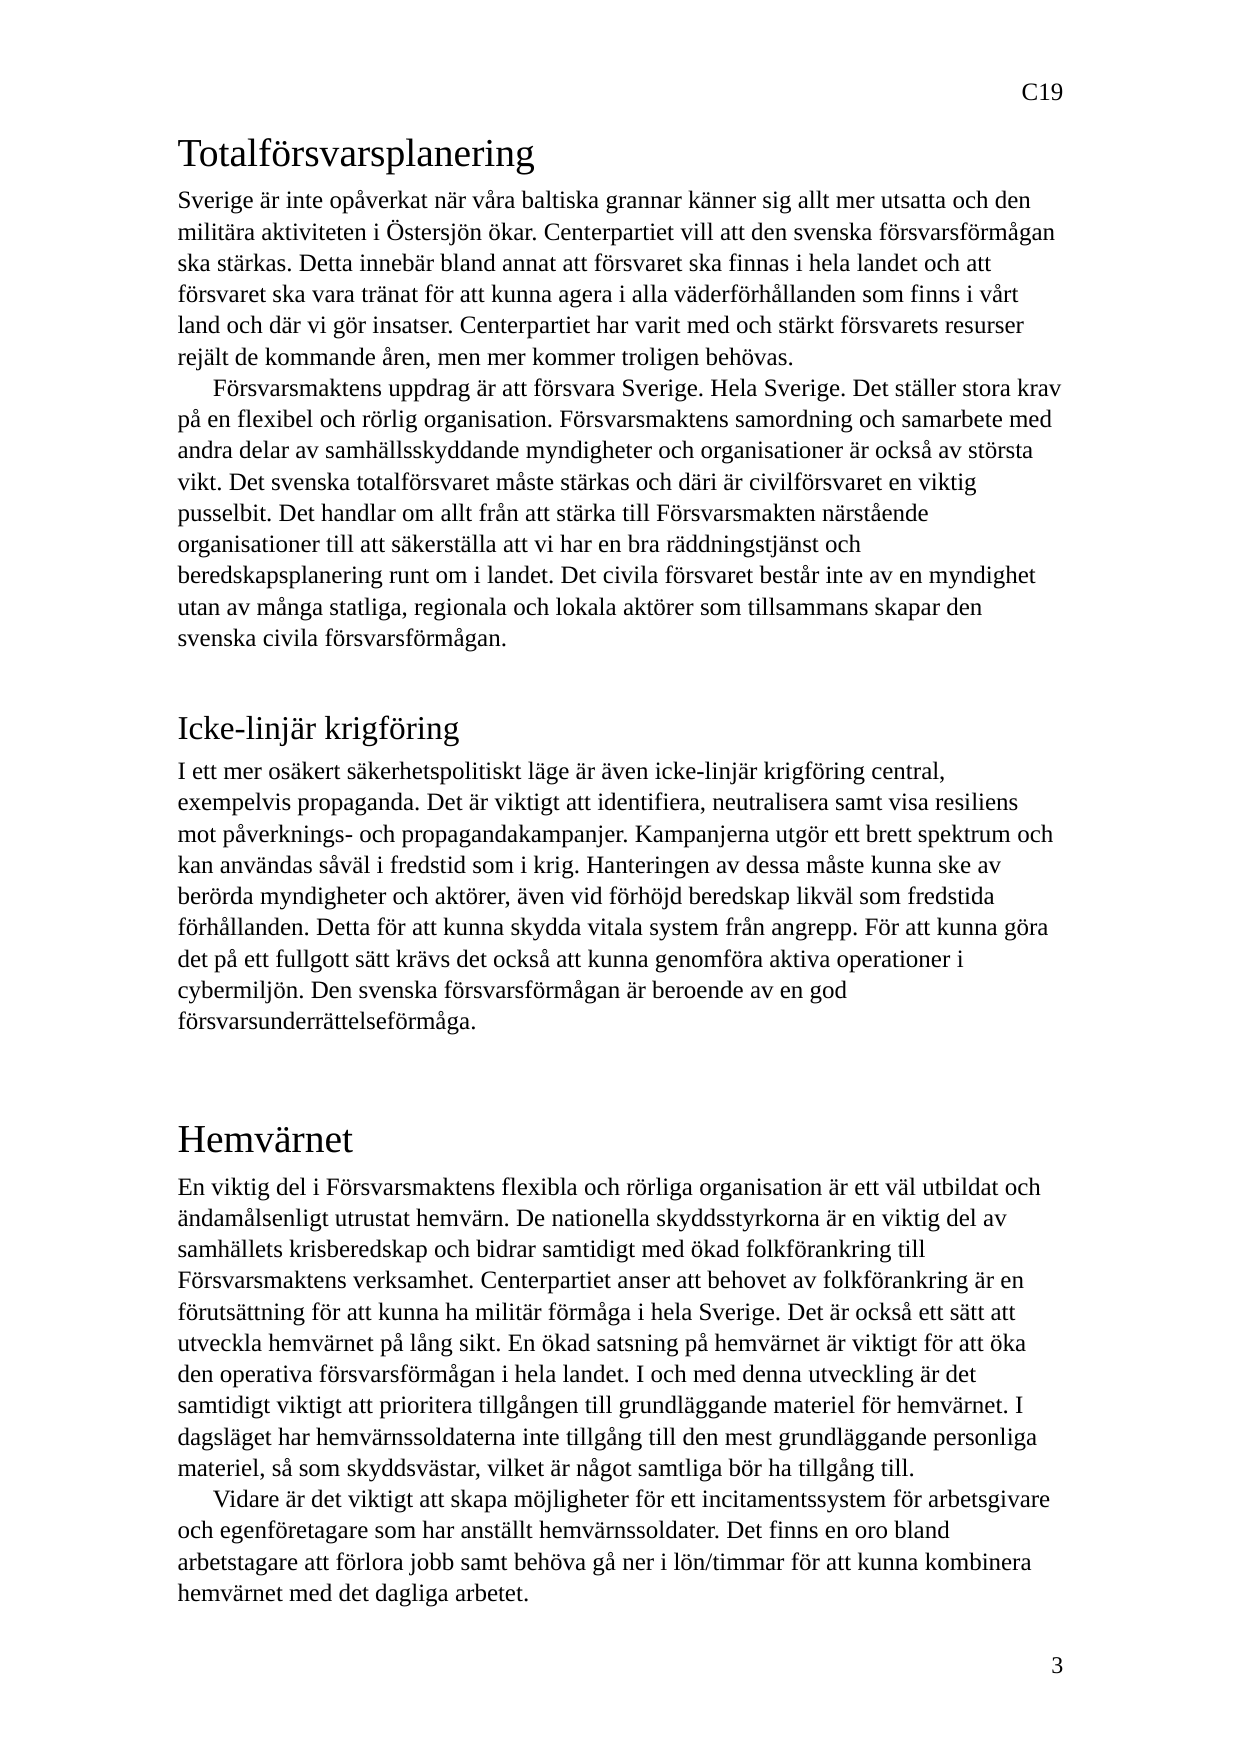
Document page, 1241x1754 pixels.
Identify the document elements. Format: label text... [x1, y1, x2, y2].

text I ett mer osäkert säkerhetspolitiskt läge är även icke-linjär krigföring central, exempelvis propaganda. Det är viktigt att identifiera, neutralisera samt visa resiliens mot påverknings- och propagandakampanjer. Kampanjerna utgör ett brett spektrum och kan användas såväl i fredstid som i krig. Hanteringen av dessa måste kunna ske av berörda myndigheter och aktörer, även vid förhöjd beredskap likväl som fredstida förhållanden. Detta för att kunna skydda vitala system från angrepp. För att kunna göra det på ett fullgott sätt krävs det också att kunna genomföra aktiva operationer i cybermiljön. Den svenska försvarsförmågan är beroende av en god försvarsunderrättelseförmåga. [177, 754, 1063, 1035]
subtitle Hemvärnet [177, 1120, 1063, 1161]
text Försvarsmaktens uppdrag är att försvara Sverige. Hela Sverige. Det ställer stora krav på en flexibel och rörlig organisation. Försvarsmaktens samordning och samarbete med andra delar av samhällsskyddande myndigheter och organisationer är också av största vikt. Det svenska totalförsvaret måste stärkas och däri är civilförsvaret en viktig pusselbit. Det handlar om allt från att stärka till Försvarsmakten närstående organisationer till att säkerställa att vi har en bra räddningstjänst och beredskapsplanering runt om i landet. Det civila försvaret består inte av en myndighet utan av många statliga, regionala och lokala aktörer som tillsammans skapar den svenska civila försvarsförmågan. [177, 370, 1063, 652]
subtitle Icke-linjär krigföring [177, 714, 1063, 745]
subtitle Totalförsvarsplanering [177, 134, 1063, 174]
text Vidare är det viktigt att skapa möjligheter för ett incitamentssystem för arbetsgivare och egenföretagare som har anställt hemvärnssoldater. Det finns en oro bland arbetstagare att förlora jobb samt behöva gå ner i lön/timmar för att kunna kombinera hemvärnet med det dagliga arbetet. [177, 1482, 1063, 1607]
text Sverige är inte opåverkat när våra baltiska grannar känner sig allt mer utsatta och den militära aktiviteten i Östersjön ökar. Centerpartiet vill att den svenska försvarsförmågan ska stärkas. Detta innebär bland annat att försvaret ska finnas i hela landet och att försvaret ska vara tränat för att kunna agera i alla väderförhållanden som finns i vårt land och där vi gör insatser. Centerpartiet har varit med och stärkt försvarets resurser rejält de kommande åren, men mer kommer troligen behövas. [177, 183, 1063, 370]
text En viktig del i Försvarsmaktens flexibla och rörliga organisation är ett väl utbildat och ändamålsenligt utrustat hemvärn. De nationella skyddsstyrkorna är en viktig del av samhällets krisberedskap och bidrar samtidigt med ökad folkförankring till Försvarsmaktens verksamhet. Centerpartiet anser att behovet av folkförankring är en förutsättning för att kunna ha militär förmåga i hela Sverige. Det är också ett sätt att utveckla hemvärnet på lång sikt. En ökad satsning på hemvärnet är viktigt för att öka den operativa försvarsförmågan i hela landet. I och med denna utveckling är det samtidigt viktigt att prioritera tillgången till grundläggande materiel för hemvärnet. I dagsläget har hemvärnssoldaterna inte tillgång till den mest grundläggande personliga materiel, så som skyddsvästar, vilket är något samtliga bör ha tillgång till. [177, 1169, 1063, 1482]
